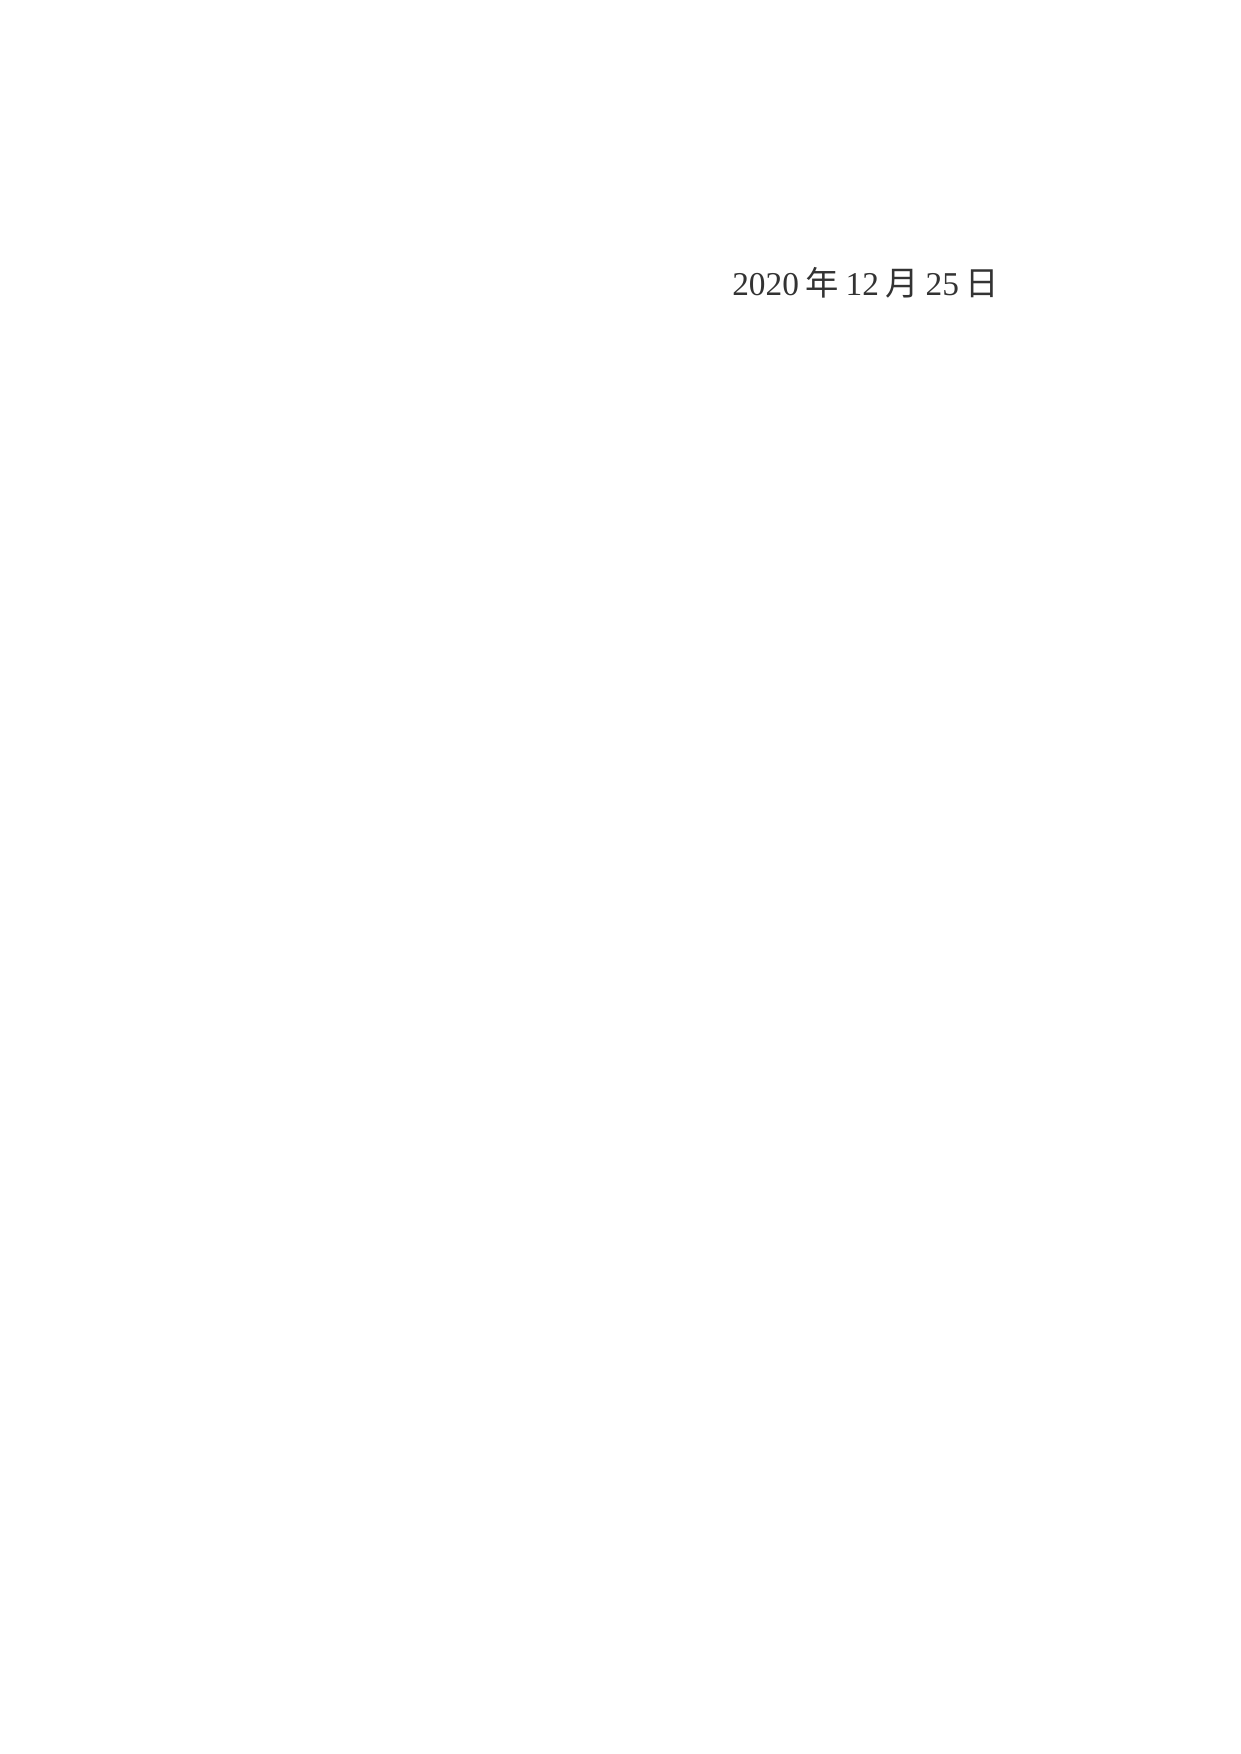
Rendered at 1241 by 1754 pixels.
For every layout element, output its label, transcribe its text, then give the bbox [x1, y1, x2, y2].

text 2020年12月25日 [165, 238, 1087, 309]
